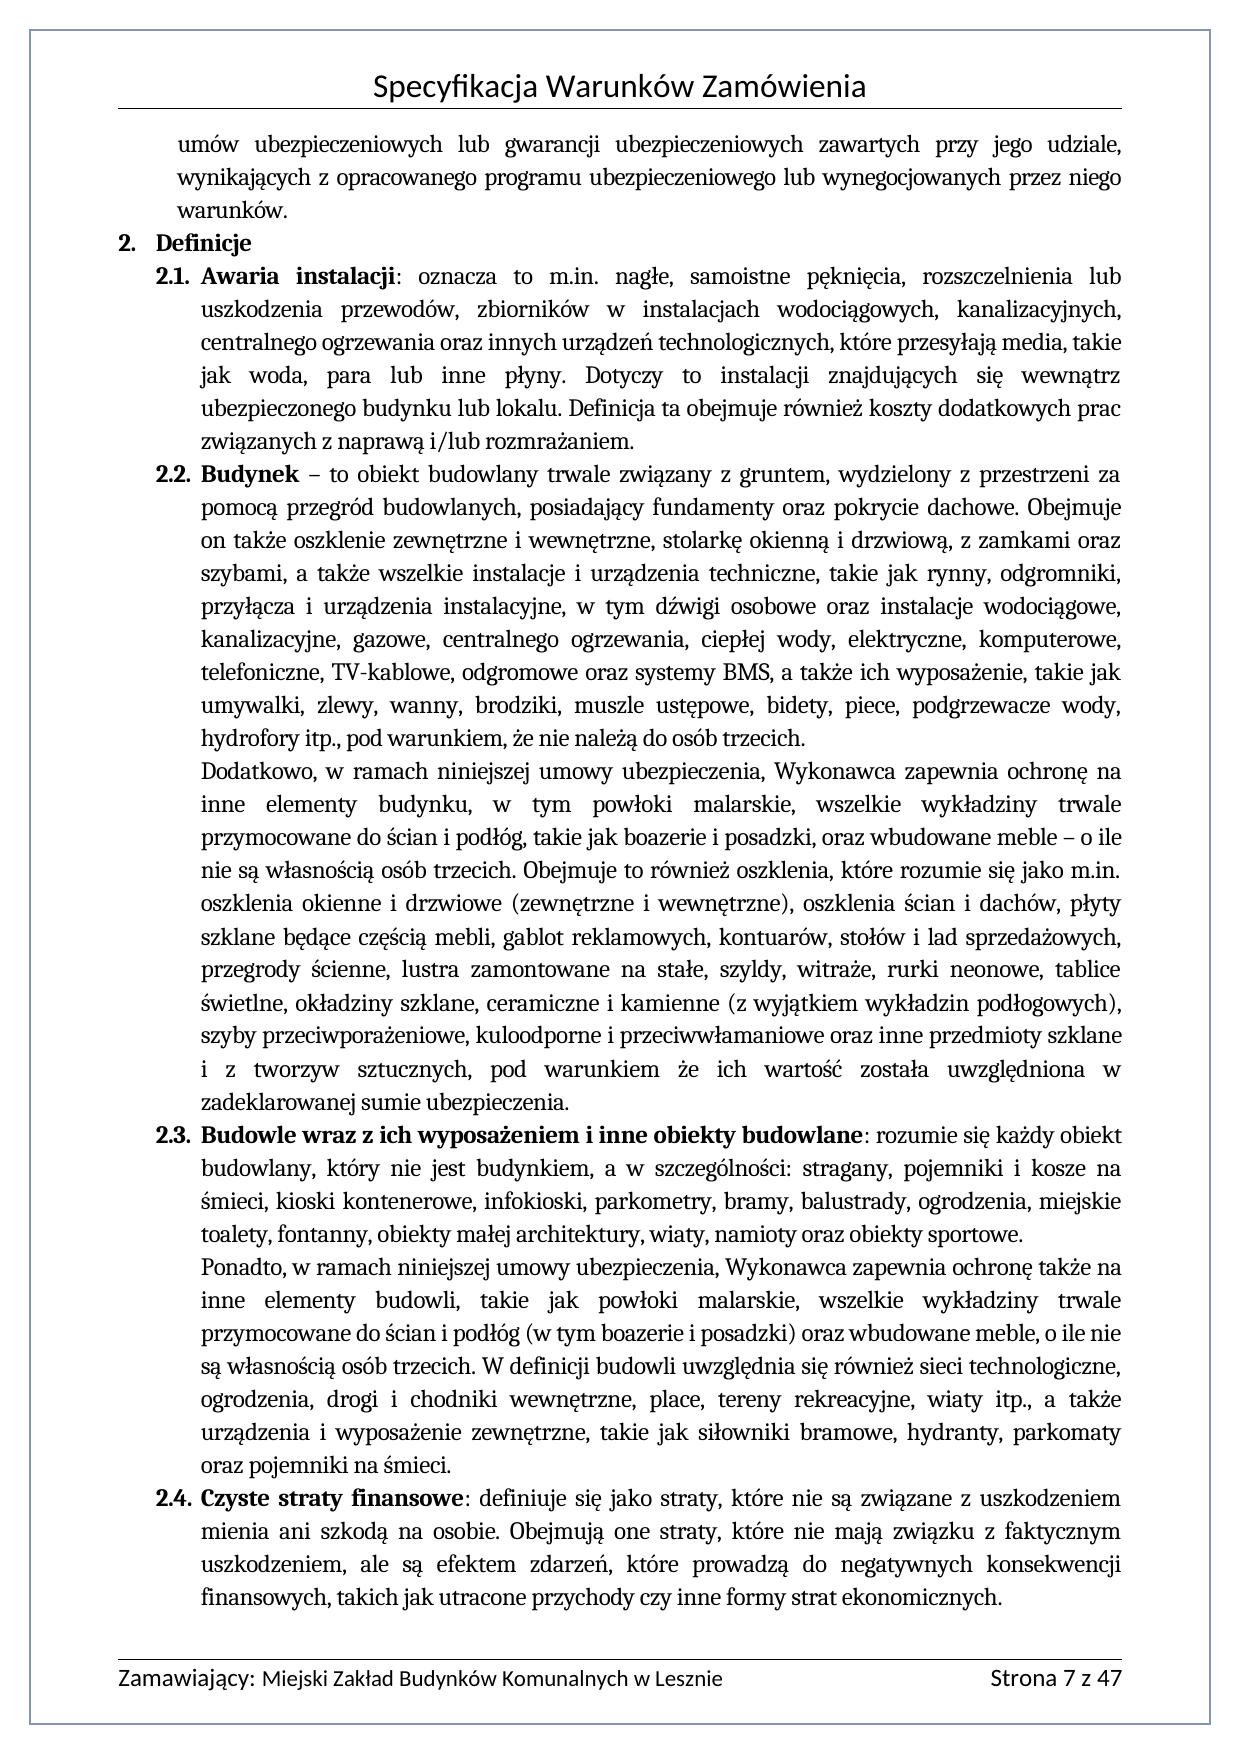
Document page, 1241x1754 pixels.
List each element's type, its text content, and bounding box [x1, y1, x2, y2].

list Budynek – to obiekt budowlany trwale związany z gruntem, wydzielony z przestrzeni za pomocą przegród budowlanych, posiadający fundamenty oraz pokrycie dachowe. Obejmuje on także oszklenie zewnętrzne i wewnętrzne, stolarkę okienną i drzwiową, z zamkami oraz szybami, a także wszelkie instalacje i urządzenia techniczne, takie jak rynny, odgromniki, przyłącza i urządzenia instalacyjne, w tym dźwigi osobowe oraz instalacje wodociągowe, kanalizacyjne, gazowe, centralnego ogrzewania, ciepłej wody, elektryczne, komputerowe, telefoniczne, TV-kablowe, odgromowe oraz systemy BMS, a także ich wyposażenie, takie jak umywalki, zlewy, wanny, brodziki, muszle ustępowe, bidety, piece, podgrzewacze wody, hydrofory itp., pod warunkiem, że nie należą do osób trzecich. [156, 460, 1122, 753]
list Ponadto, w ramach niniejszej umowy ubezpieczenia, Wykonawca zapewnia ochronę także na inne elementy budowli, takie jak powłoki malarskie, wszelkie wykładziny trwale przymocowane do ścian i podłóg (w tym boazerie i posadzki) oraz wbudowane meble, o ile nie są własnością osób trzecich. W definicji budowli uwzględnia się również sieci technologiczne, ogrodzenia, drogi i chodniki wewnętrzne, place, tereny rekreacyjne, wiaty itp., a także urządzenia i wyposażenie zewnętrzne, takie jak siłowniki bramowe, hydranty, parkomaty oraz pojemniki na śmieci. [201, 1253, 1122, 1479]
list Czyste straty finansowe: definiuje się jako straty, które nie są związane z uszkodzeniem mienia ani szkodą na osobie. Obejmują one straty, które nie mają związku z faktycznym uszkodzeniem, ale są efektem zdarzeń, które prowadzą do negatywnych konsekwencji finansowych, takich jak utracone przychody czy inne formy strat ekonomicznych. [156, 1484, 1122, 1612]
list Awaria instalacji: oznacza to m.in. nagłe, samoistne pęknięcia, rozszczelnienia lub uszkodzenia przewodów, zbiorników w instalacjach wodociągowych, kanalizacyjnych, centralnego ogrzewania oraz innych urządzeń technologicznych, które przesyłają media, takie jak woda, para lub inne płyny. Dotyczy to instalacji znajdujących się wewnątrz ubezpieczonego budynku lub lokalu. Definicja ta obejmuje również koszty dodatkowych prac związanych z naprawą i/lub rozmrażaniem. [156, 262, 1122, 456]
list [177, 130, 1122, 225]
list Definicje [118, 229, 1122, 258]
list Budowle wraz z ich wyposażeniem i inne obiekty budowlane: rozumie się każdy obiekt budowlany, który nie jest budynkiem, a w szczególności: stragany, pojemniki i kosze na śmieci, kioski kontenerowe, infokioski, parkometry, bramy, balustrady, ogrodzenia, miejskie toalety, fontanny, obiekty małej architektury, wiaty, namioty oraz obiekty sportowe. [156, 1121, 1122, 1248]
list Dodatkowo, w ramach niniejszej umowy ubezpieczenia, Wykonawca zapewnia ochronę na inne elementy budynku, w tym powłoki malarskie, wszelkie wykładziny trwale przymocowane do ścian i podłóg, takie jak boazerie i posadzki, oraz wbudowane meble – o ile nie są własnością osób trzecich. Obejmuje to również oszklenia, które rozumie się jako m.in. oszklenia okienne i drzwiowe (zewnętrzne i wewnętrzne), oszklenia ścian i dachów, płyty szklane będące częścią mebli, gablot reklamowych, kontuarów, stołów i lad sprzedażowych, przegrody ścienne, lustra zamontowane na stałe, szyldy, witraże, rurki neonowe, tablice świetlne, okładziny szklane, ceramiczne i kamienne (z wyjątkiem wykładzin podłogowych), szyby przeciwporażeniowe, kuloodporne i przeciwwłamaniowe oraz inne przedmioty szklane i z tworzyw sztucznych, pod warunkiem że ich wartość została uwzględniona w zadeklarowanej sumie ubezpieczenia. [201, 757, 1122, 1116]
